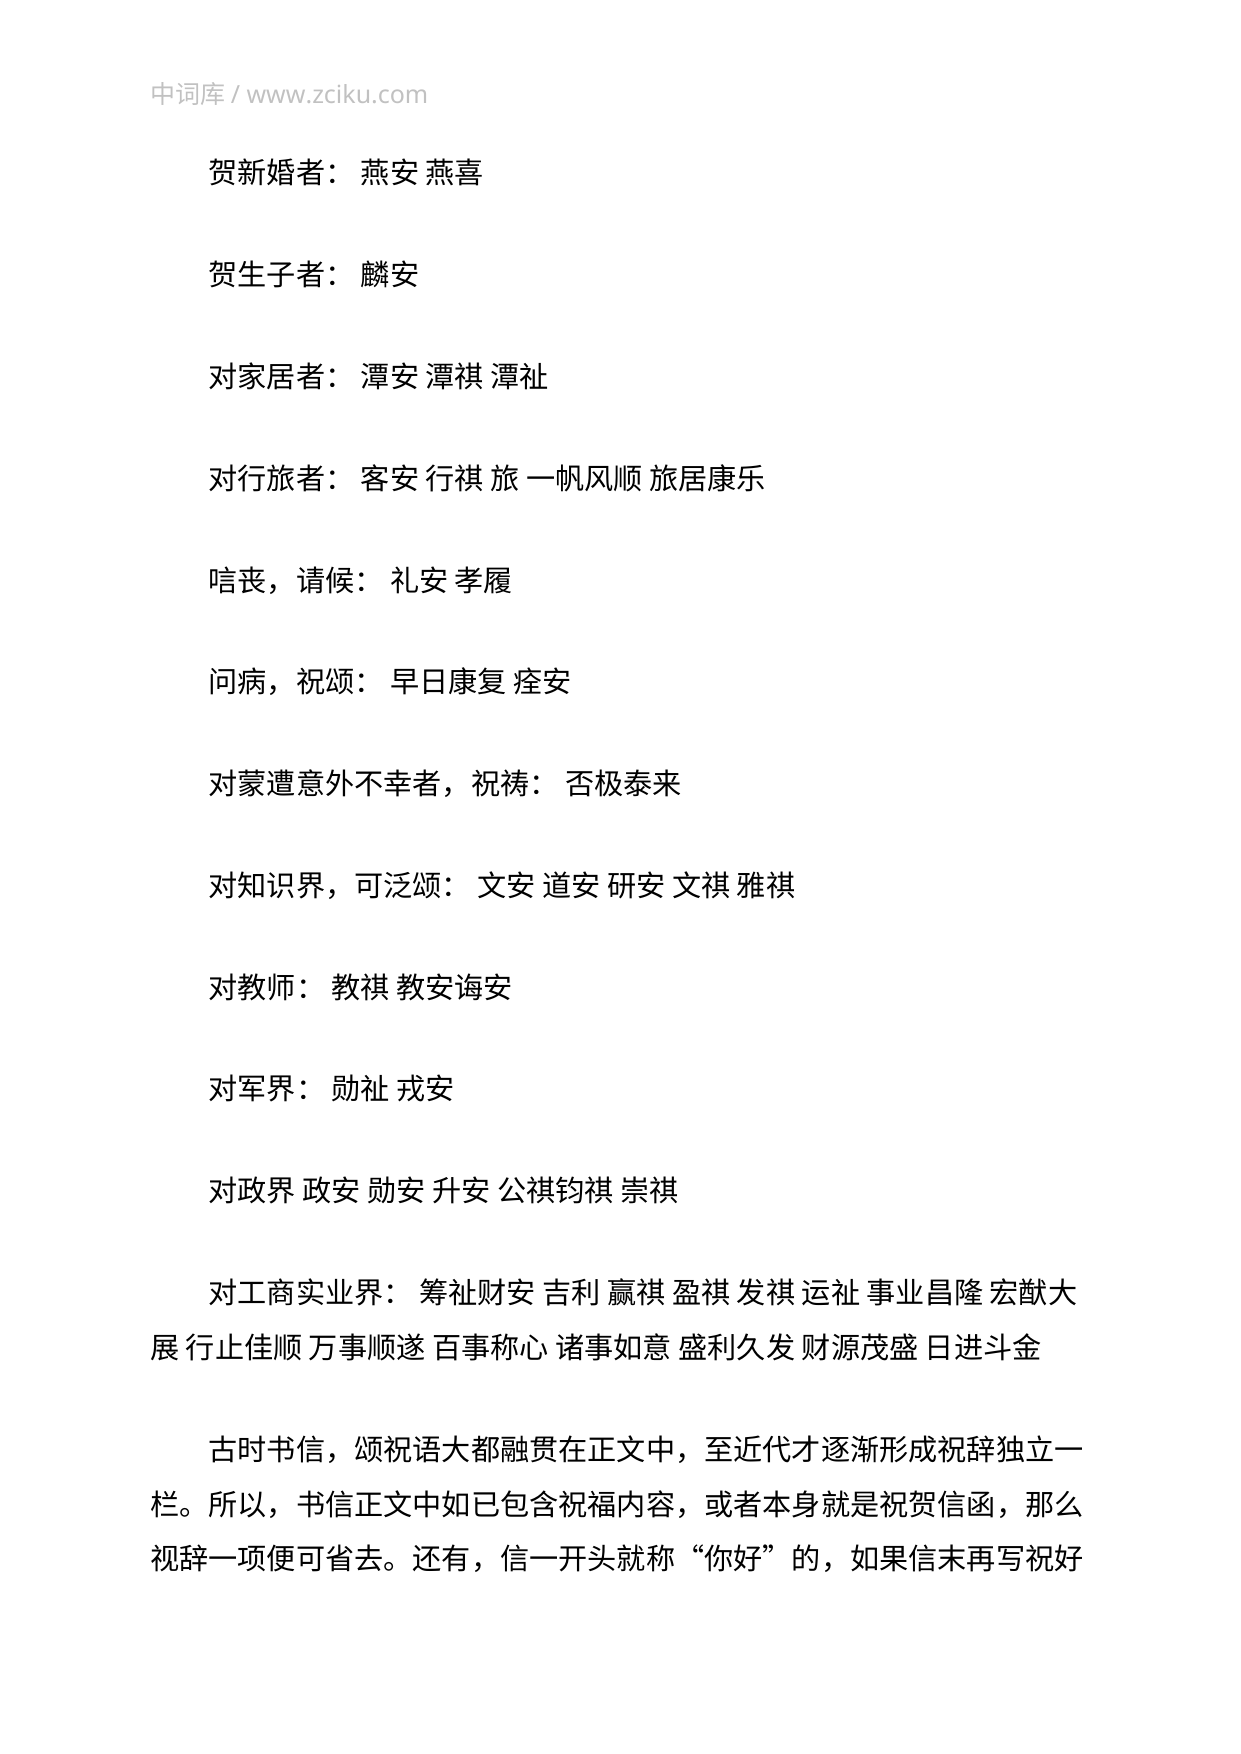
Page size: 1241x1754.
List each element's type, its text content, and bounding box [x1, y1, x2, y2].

text 贺新婚者： 燕安 燕喜 [150, 150, 1090, 192]
text 对家居者： 潭安 潭祺 潭祉 [150, 353, 1090, 396]
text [150, 1426, 1090, 1578]
text 对军界： 勋祉 戎安 [150, 1066, 1090, 1108]
text 唁丧，请候： 礼安 孝履 [150, 557, 1090, 599]
text 问病，祝颂： 早日康复 痊安 [150, 659, 1090, 701]
text 贺生子者： 麟安 [150, 252, 1090, 294]
text 对行旅者： 客安 行祺 旅 一帆风顺 旅居康乐 [150, 455, 1090, 498]
text 对知识界，可泛颂： 文安 道安 研安 文祺 雅祺 [150, 862, 1090, 905]
text 对蒙遭意外不幸者，祝祷： 否极泰来 [150, 761, 1090, 803]
text 对教师： 教祺 教安诲安 [150, 964, 1090, 1006]
text 对政界 政安 勋安 升安 公祺钧祺 崇祺 [150, 1168, 1090, 1210]
text 对工商实业界： 筹祉财安 吉利 赢祺 盈祺 发祺 运祉 事业昌隆 宏猷大展 行止佳顺 万事顺遂 百事称心 诸事如意 盛利久发 财源茂盛 日进斗金 [150, 1269, 1090, 1367]
